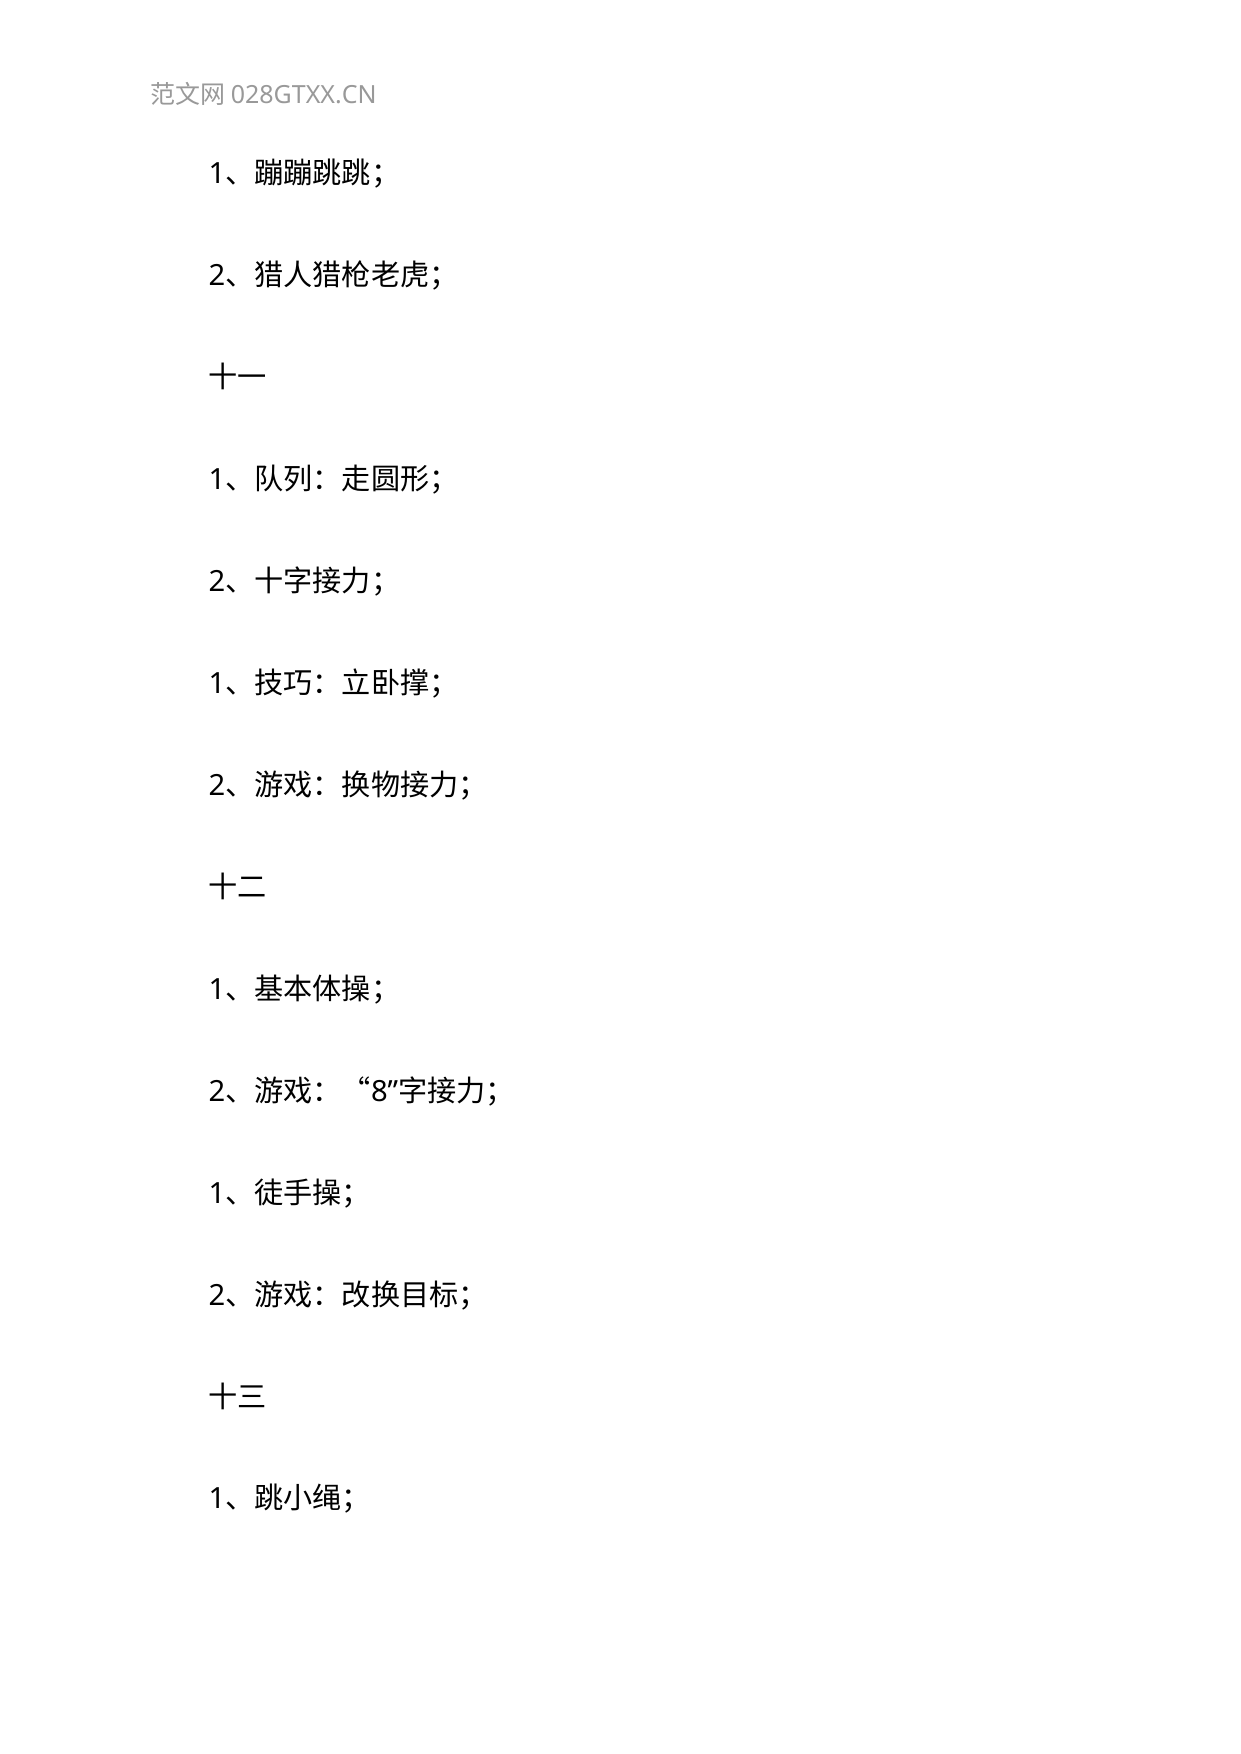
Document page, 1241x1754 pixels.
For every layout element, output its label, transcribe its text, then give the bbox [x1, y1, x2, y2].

text 2、十字接力； [150, 558, 1090, 600]
text 2、游戏：“8”字接力； [150, 1067, 1090, 1110]
text 1、队列：走圆形； [150, 456, 1090, 498]
text 1、蹦蹦跳跳； [150, 150, 1090, 192]
text 十三 [150, 1373, 1090, 1416]
text 1、技巧：立卧撑； [150, 660, 1090, 702]
text 1、徒手操； [150, 1169, 1090, 1212]
text 十一 [150, 354, 1090, 396]
text 2、游戏：换物接力； [150, 762, 1090, 804]
text 1、跳小绳； [150, 1475, 1090, 1517]
text 十二 [150, 864, 1090, 906]
text 1、基本体操； [150, 965, 1090, 1008]
text 2、猎人猎枪老虎； [150, 252, 1090, 294]
text 2、游戏：改换目标； [150, 1271, 1090, 1314]
